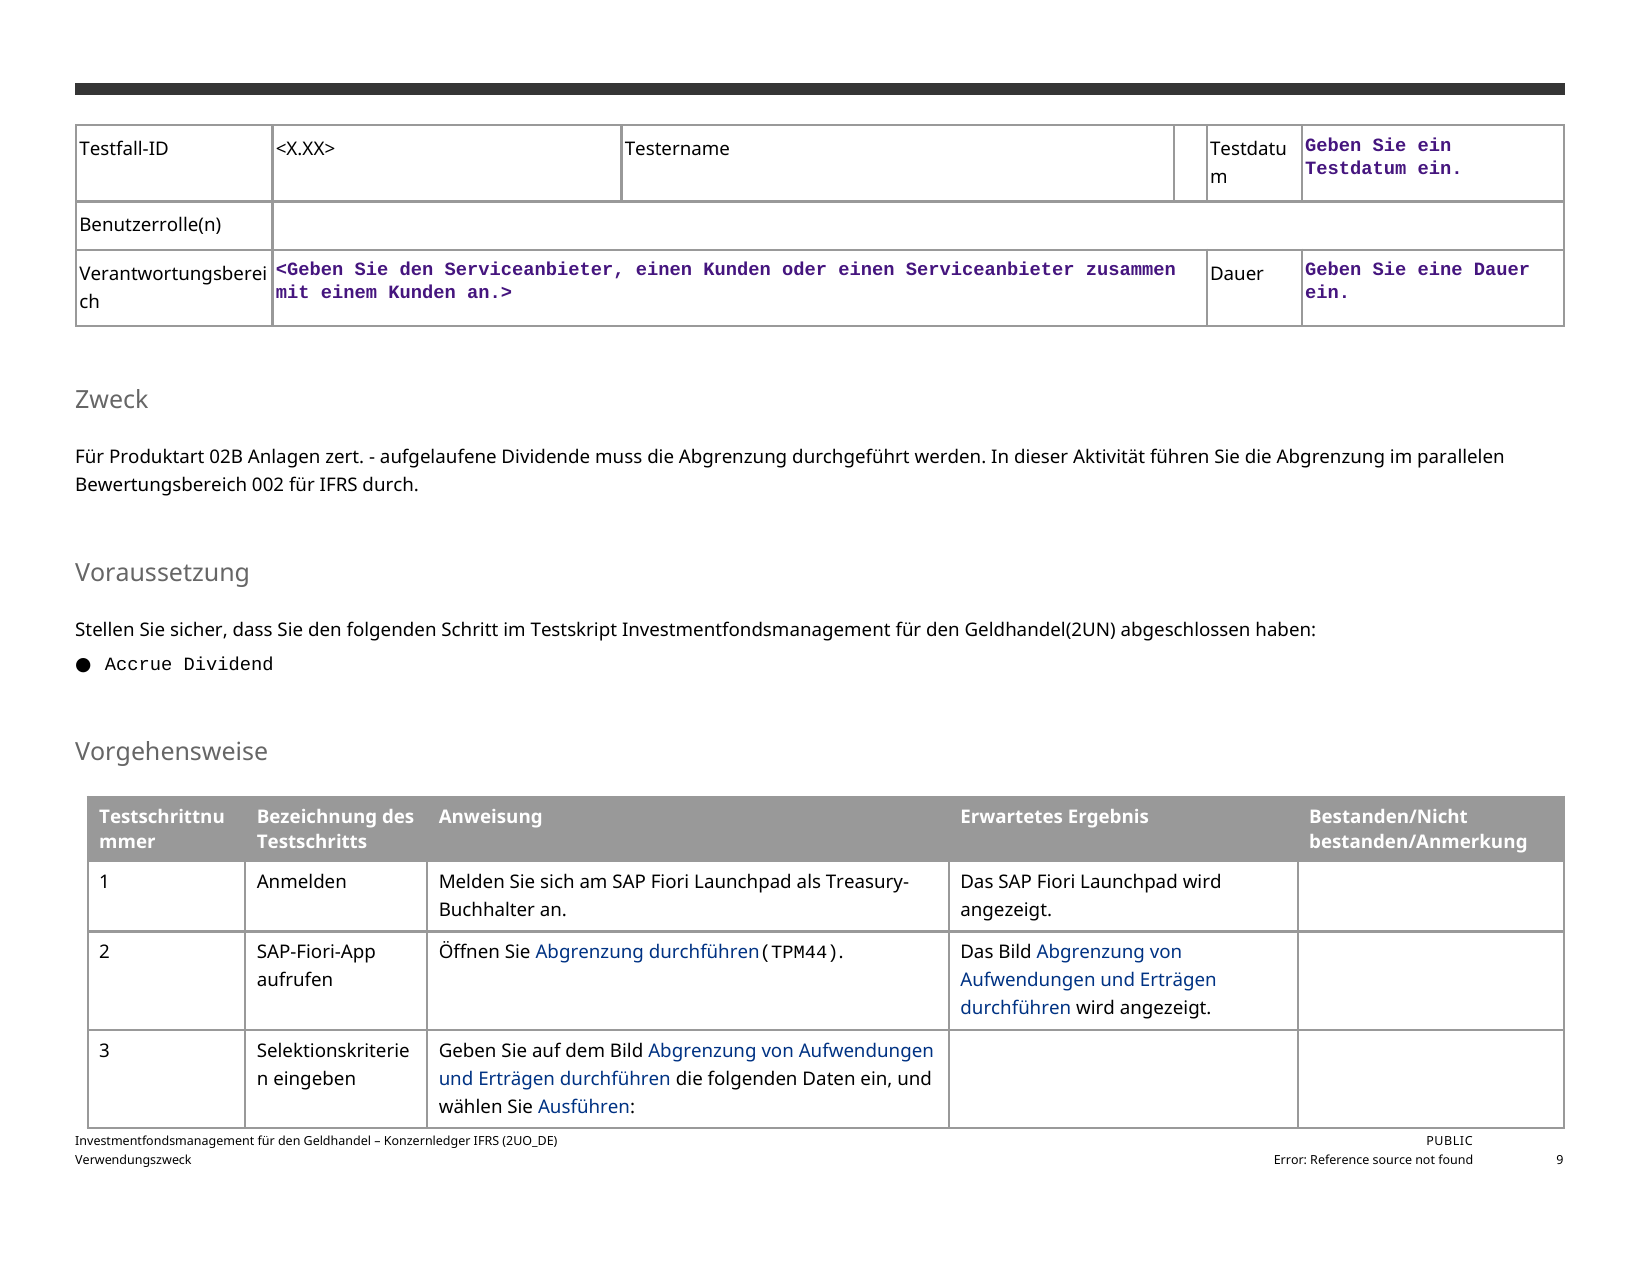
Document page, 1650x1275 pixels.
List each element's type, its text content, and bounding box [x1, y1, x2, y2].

table_cell Geben Sie eine Dauer ein. [1303, 251, 1563, 325]
table_cell 1 [89, 862, 244, 930]
title Vorgehensweise [75, 737, 1565, 766]
text Für Produktart 02B Anlagen zert. - aufgelaufene Dividende muss die Abgrenzung durchgeführt werden. In dieser Aktivität führen Sie die Abgrenzung im parallelen Bewertungsbereich 002 für IFRS durch. [75, 444, 1565, 497]
table_header Erwartetes Ergebnis [950, 798, 1297, 860]
table_cell Öffnen Sie Abgrenzung durchführen(TPM44). [428, 933, 948, 1028]
table_cell [950, 1031, 1297, 1127]
table_cell [1299, 1031, 1563, 1127]
table_cell Das SAP Fiori Launchpad wird angezeigt. [950, 862, 1297, 930]
table_header Testername [623, 126, 1173, 200]
table_cell 3 [89, 1031, 244, 1127]
table_header <X.XX> [274, 126, 620, 200]
table_cell Melden Sie sich am SAP Fiori Launchpad als Treasury-Buchhalter an. [428, 862, 948, 930]
table_header [1175, 126, 1206, 200]
table_cell [274, 203, 1563, 249]
table_header Bezeichnung des Testschritts [246, 798, 426, 860]
table_cell Benutzerrolle(n) [77, 203, 271, 249]
list Accrue Dividend [75, 651, 1565, 676]
table_header Anweisung [428, 798, 948, 860]
table_cell 2 [89, 933, 244, 1028]
table_cell [1299, 933, 1563, 1028]
table_header Testfall-ID [77, 126, 271, 200]
table_cell SAP-Fiori-App aufrufen [246, 933, 426, 1028]
table_header Bestanden/Nicht bestanden/Anmerkung [1299, 798, 1563, 860]
title Zweck [75, 385, 1565, 414]
table_cell [1299, 862, 1563, 930]
table_cell Anmelden [246, 862, 426, 930]
text Stellen Sie sicher, dass Sie den folgenden Schritt im Testskript Investmentfondsmanagement für den Geldhandel(2UN) abgeschlossen haben: [75, 616, 1565, 642]
table_cell Dauer [1208, 251, 1301, 325]
table_cell Das Bild Abgrenzung von Aufwendungen und Erträgen durchführen wird angezeigt. [950, 933, 1297, 1028]
table_header Geben Sie ein Testdatum ein. [1303, 126, 1563, 200]
table_cell <Geben Sie den Serviceanbieter, einen Kunden oder einen Serviceanbieter zusammen mit einem Kunden an.> [274, 251, 1206, 325]
table_header Testschrittnummer [89, 798, 244, 860]
table_cell Selektionskriterien eingeben [246, 1031, 426, 1127]
table_cell Verantwortungsbereich [77, 251, 271, 325]
title Voraussetzung [75, 558, 1565, 587]
table_header Testdatum [1208, 126, 1301, 200]
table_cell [428, 1031, 948, 1127]
